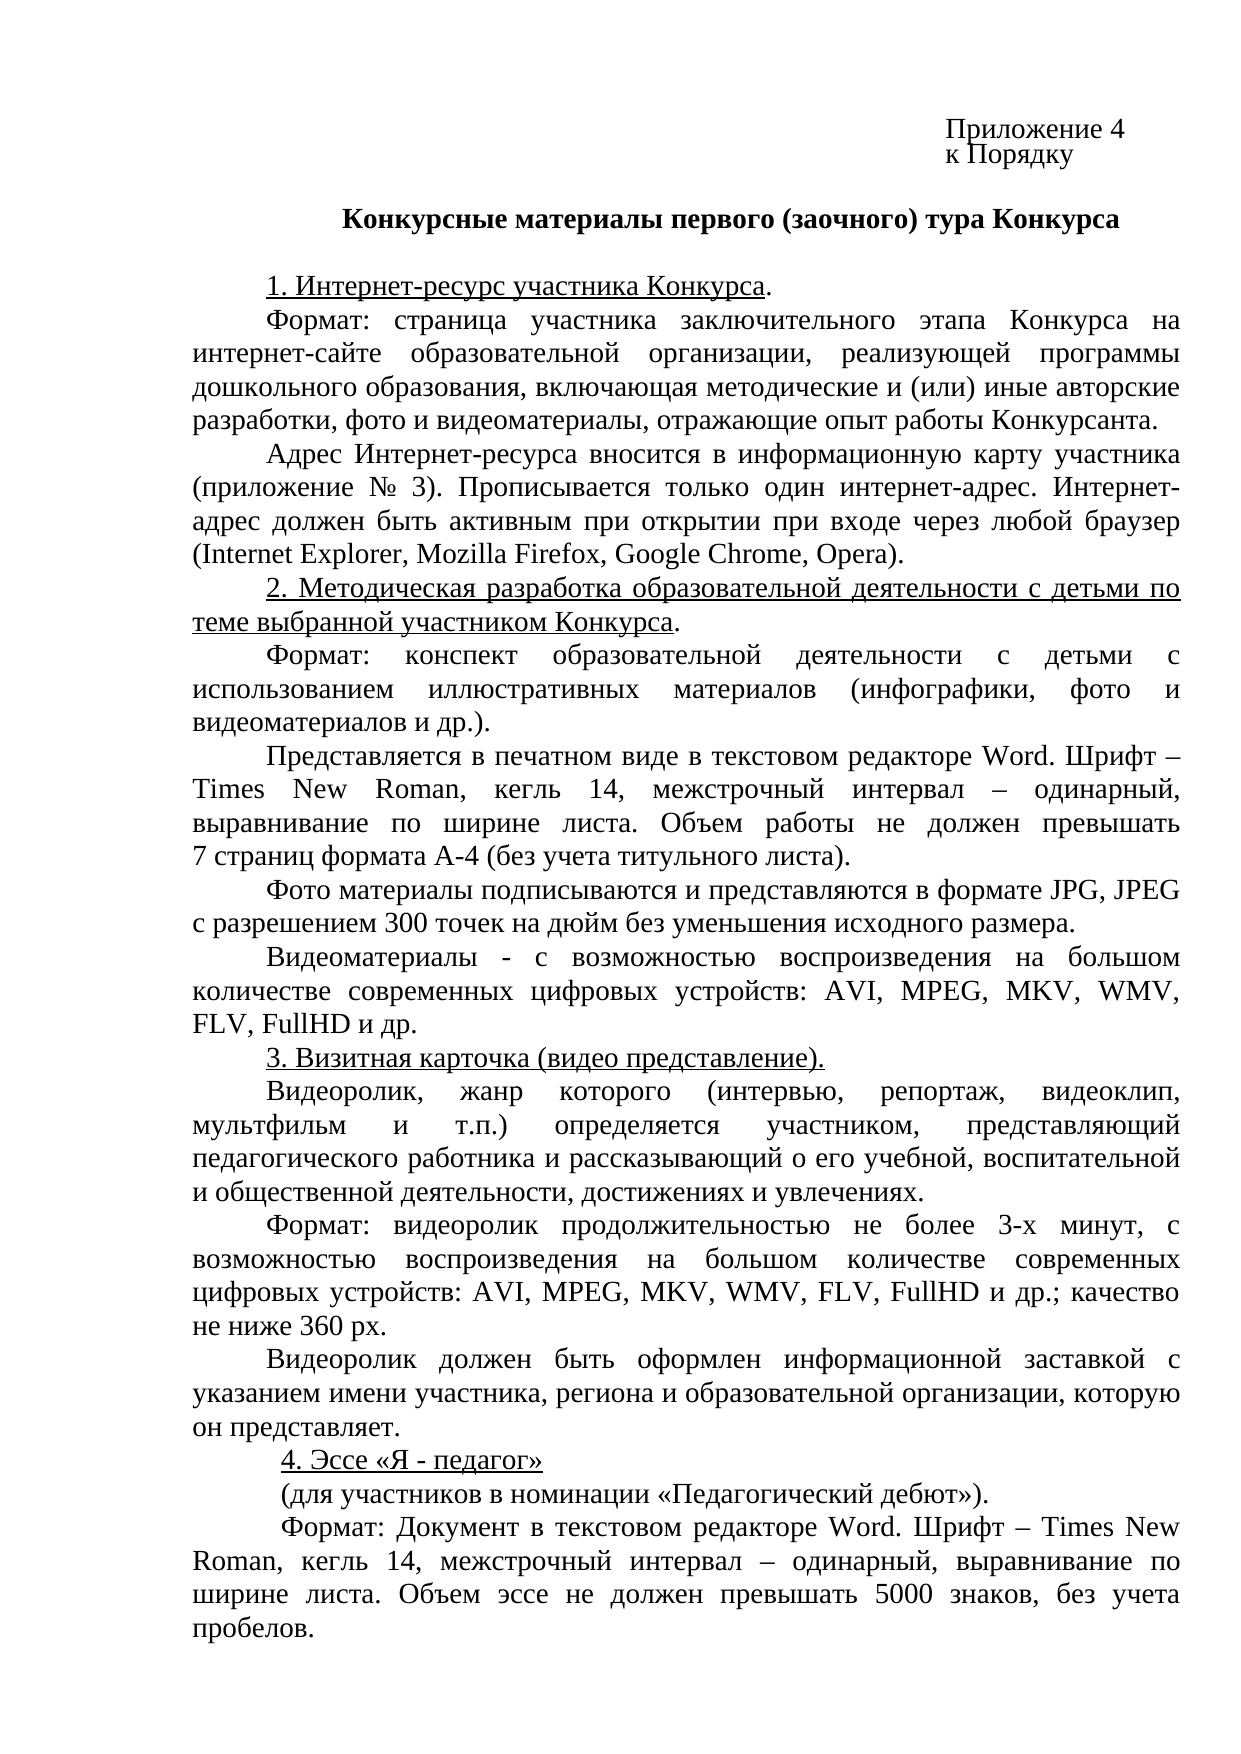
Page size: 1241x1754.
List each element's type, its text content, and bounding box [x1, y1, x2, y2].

text Видеоролик, жанр которого (интервью, репортаж, видеоклип, мультфильм и т.п.) определяется участником, представляющий педагогического работника и рассказывающий о его учебной, воспитательной и общественной деятельности, достижениях и увлечениях. [192, 1073, 1181, 1207]
text Конкурсные материалы первого (заочного) тура Конкурса [192, 201, 1181, 235]
text Формат: страница участника заключительного этапа Конкурса на интернет-сайте образовательной организации, реализующей программы дошкольного образования, включающая методические и (или) иные авторские разработки, фото и видеоматериалы, отражающие опыт работы Конкурсанта. [192, 302, 1181, 436]
text Формат: Документ в текстовом редакторе Word. Шрифт – Times New Roman, кегль 14, межстрочный интервал – одинарный, выравнивание по ширине листа. Объем эссе не должен превышать 5000 знаков, без учета пробелов. [192, 1509, 1181, 1643]
text 1. Интернет-ресурс участника Конкурса. [192, 268, 1181, 302]
text Видеоматериалы - с возможностью воспроизведения на большом количестве современных цифровых устройств: AVI, MPEG, MKV, WMV, FLV, FullHD и др. [192, 939, 1181, 1040]
text Приложение 4 [192, 118, 1181, 143]
text 3. Визитная карточка (видео представление). [192, 1040, 1181, 1073]
text 4. Эссе «Я - педагог» [192, 1442, 1181, 1476]
text Фото материалы подписываются и представляются в формате JPG, JPEG с разрешением 300 точек на дюйм без уменьшения исходного размера. [192, 872, 1181, 939]
text Формат: конспект образовательной деятельности с детьми с использованием иллюстративных материалов (инфографики, фото и видеоматериалов и др.). [192, 637, 1181, 738]
text Адрес Интернет-ресурса вносится в информационную карту участника (приложение № 3). Прописывается только один интернет-адрес. Интернет-адрес должен быть активным при открытии при входе через любой браузер (Internet Explorer, Mozilla Firefox, Google Chrome, Opera). [192, 436, 1181, 570]
text (для участников в номинации «Педагогический дебют»). [192, 1476, 1181, 1509]
text 2. Методическая разработка образовательной деятельности с детьми по теме выбранной участником Конкурса. [192, 570, 1181, 637]
text Представляется в печатном виде в текстовом редакторе Word. Шрифт – Times New Roman, кегль 14, межстрочный интервал – одинарный, выравнивание по ширине листа. Объем работы не должен превышать 7 страниц формата А-4 (без учета титульного листа). [192, 738, 1181, 872]
text к Порядку [192, 143, 1181, 168]
text Видеоролик должен быть оформлен информационной заставкой с указанием имени участника, региона и образовательной организации, которую он представляет. [192, 1342, 1181, 1442]
text Формат: видеоролик продолжительностью не более 3-х минут, с возможностью воспроизведения на большом количестве современных цифровых устройств: AVI, MPEG, MKV, WMV, FLV, FullHD и др.; качество не ниже 360 px. [192, 1207, 1181, 1342]
